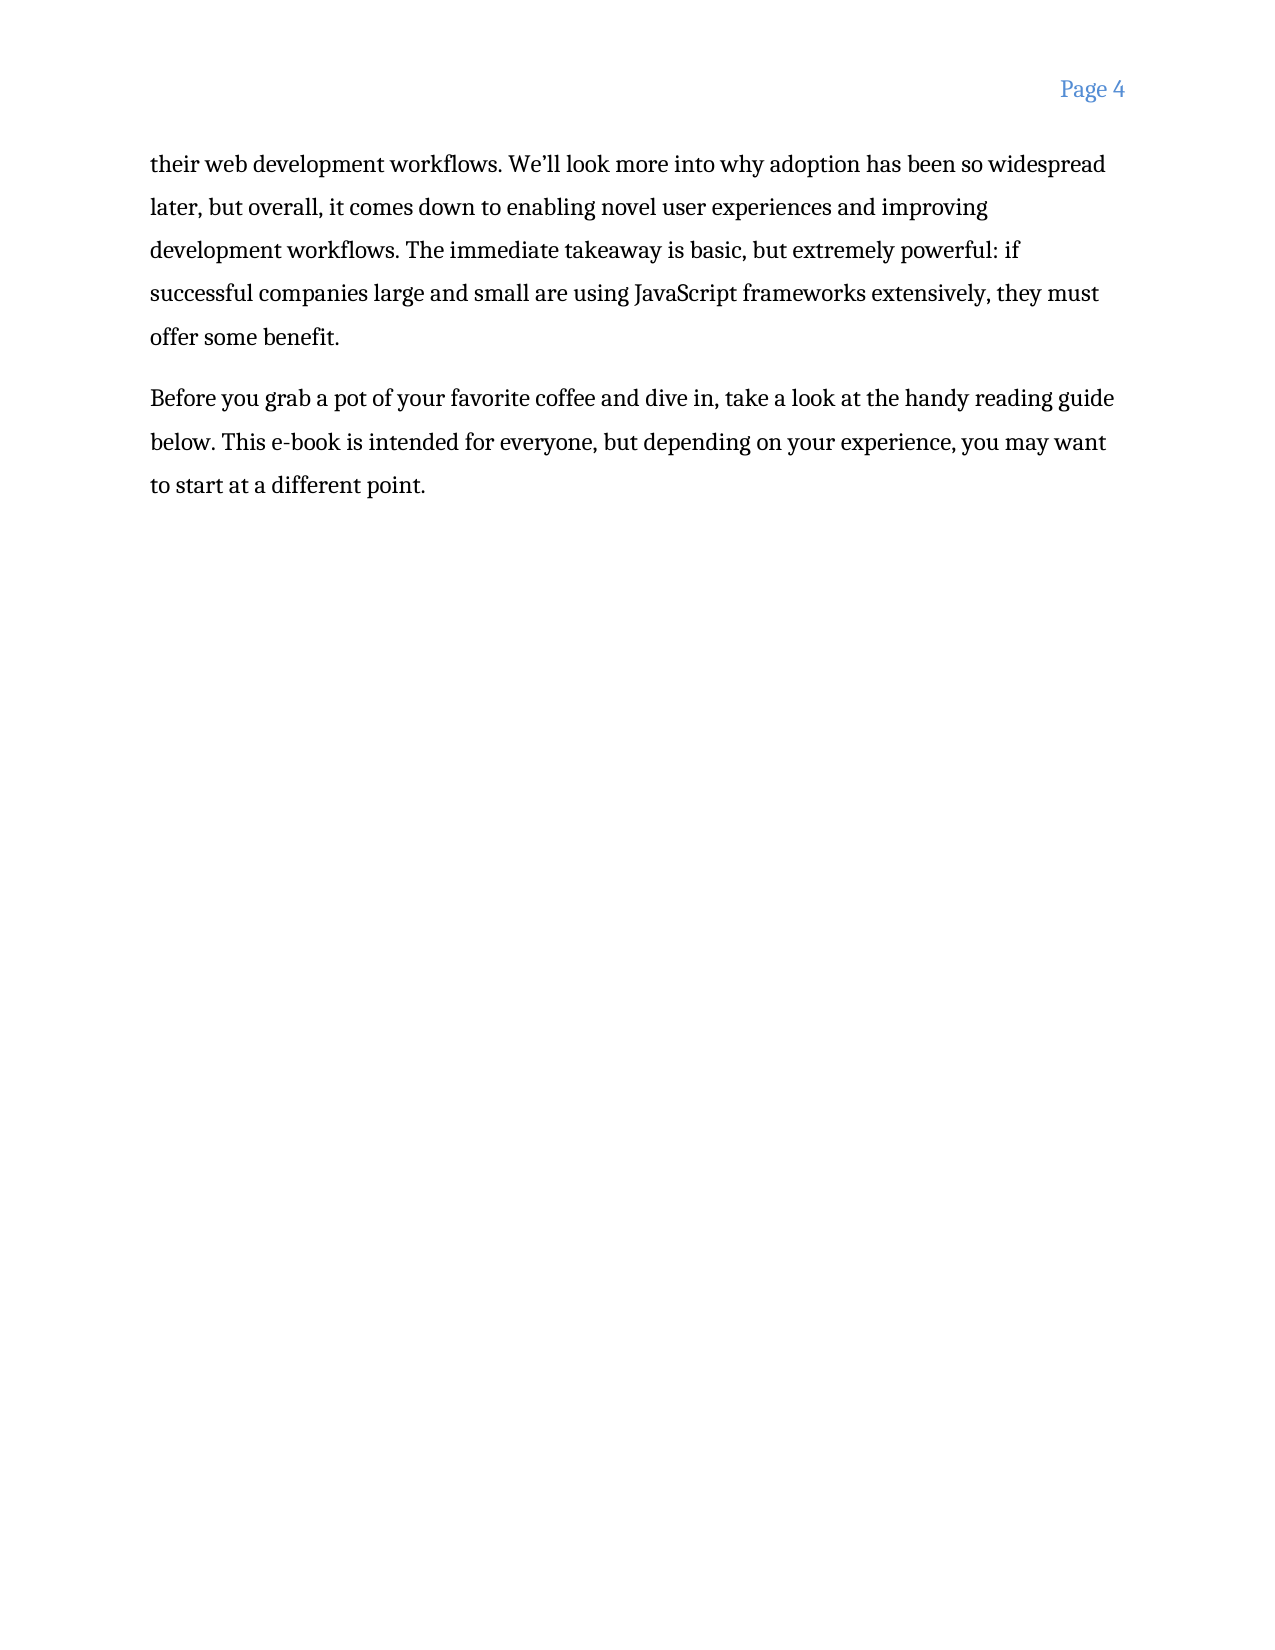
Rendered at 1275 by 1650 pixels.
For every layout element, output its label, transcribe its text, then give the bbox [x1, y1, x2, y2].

text Before you grab a pot of your favorite coffee and dive in, take a look at the handy reading guide below. This e-book is intended for everyone, but depending on your experience, you may want to start at a different point. [150, 384, 1125, 499]
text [150, 150, 1125, 351]
